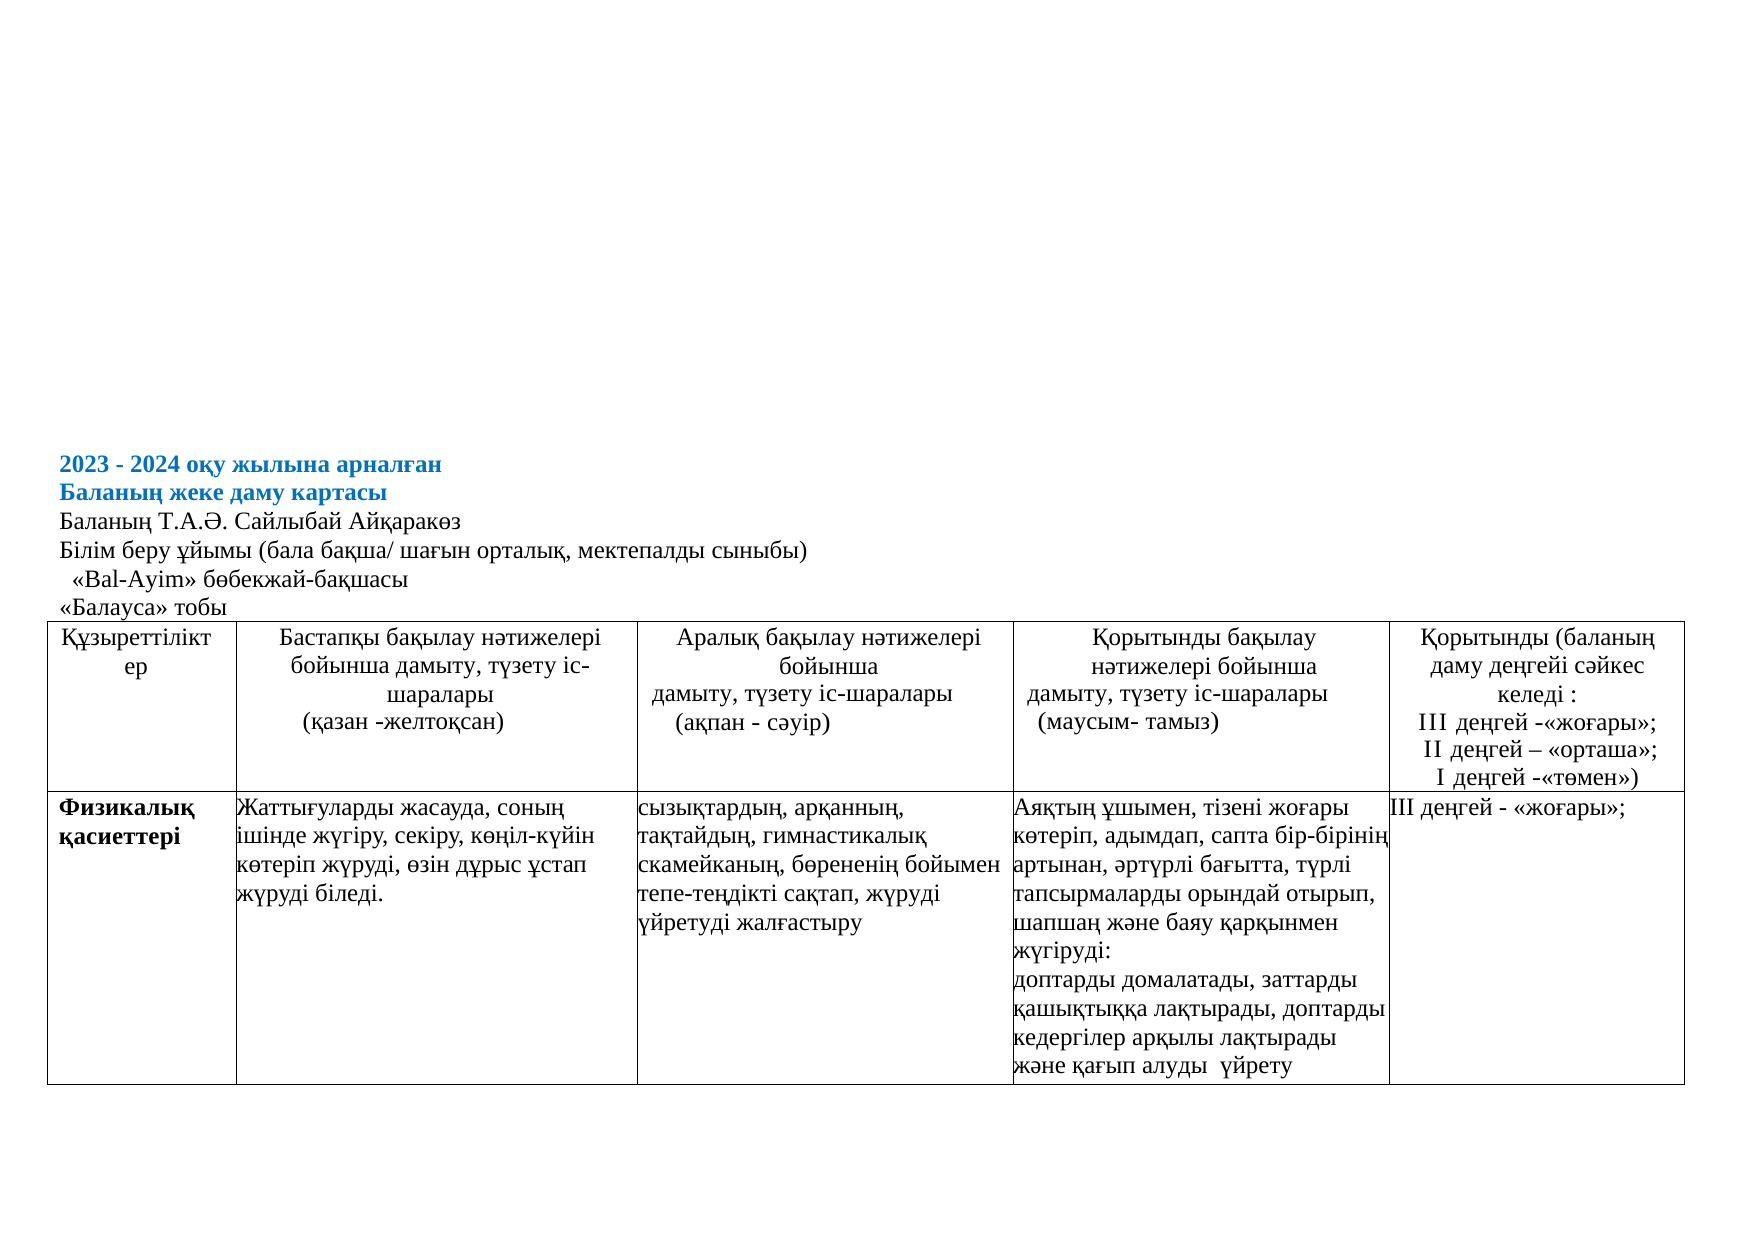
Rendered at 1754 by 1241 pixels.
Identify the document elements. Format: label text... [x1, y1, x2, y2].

table_header Қорытынды бақылау нәтижелері бойынша дамыту, түзету іс-шаралары (маусым- тамыз) [1014, 622, 1389, 791]
subtitle 2023 - 2024 оқу жылына арналған Баланың жеке даму картасы [59, 449, 1665, 506]
table_header Құзыреттілікт ер [48, 622, 236, 791]
text Білім беру ұйымы (бала бақша/ шағын орталық, мектепалды сыныбы) [59, 535, 1665, 564]
table_header Аралық бақылау нәтижелері бойынша дамыту, түзету іс-шаралары (ақпан - сәуір) [638, 622, 1013, 791]
table_cell сызықтардың, арқанның, тақтайдың, гимнастикалық скамейканың, бөрененің бойымен тепе-теңдікті сақтап, жүруді үйретуді жалғастыру [638, 792, 1013, 1084]
table_cell Жаттығуларды жасауда, соның ішінде жүгіру, секіру, көңіл-күйін көтеріп жүруді, өзін дұрыс ұстап жүруді біледі. [237, 792, 637, 1084]
table_cell Физикалық қасиеттері [48, 792, 236, 1084]
table_header Қорытынды (баланың даму деңгейі сәйкес келеді : III деңгей -«жоғары»; II деңгей – «орташа»; I деңгей -«төмен») [1390, 622, 1684, 791]
text «Балауса» тобы [59, 592, 1665, 621]
table_header Бастапқы бақылау нәтижелері бойынша дамыту, түзету іс-шаралары (қазан -желтоқсан) [237, 622, 637, 791]
table_cell Аяқтың ұшымен, тізені жоғары көтеріп, адымдап, сапта бір-бірінің артынан, әртүрлі бағытта, түрлі тапсырмаларды орындай отырып, шапшаң және баяу қарқынмен жүгіруді: доптарды домалатады, заттарды қашықтыққа лақтырады, доптарды кедергілер арқылы лақтырады және қағып алуды үйрету [1014, 792, 1389, 1084]
text Баланың Т.А.Ә. Сайлыбай Айқаракөз [59, 506, 1665, 535]
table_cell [1390, 792, 1684, 1084]
text «Bal-Ayim» бөбекжай-бақшасы [59, 564, 1665, 592]
